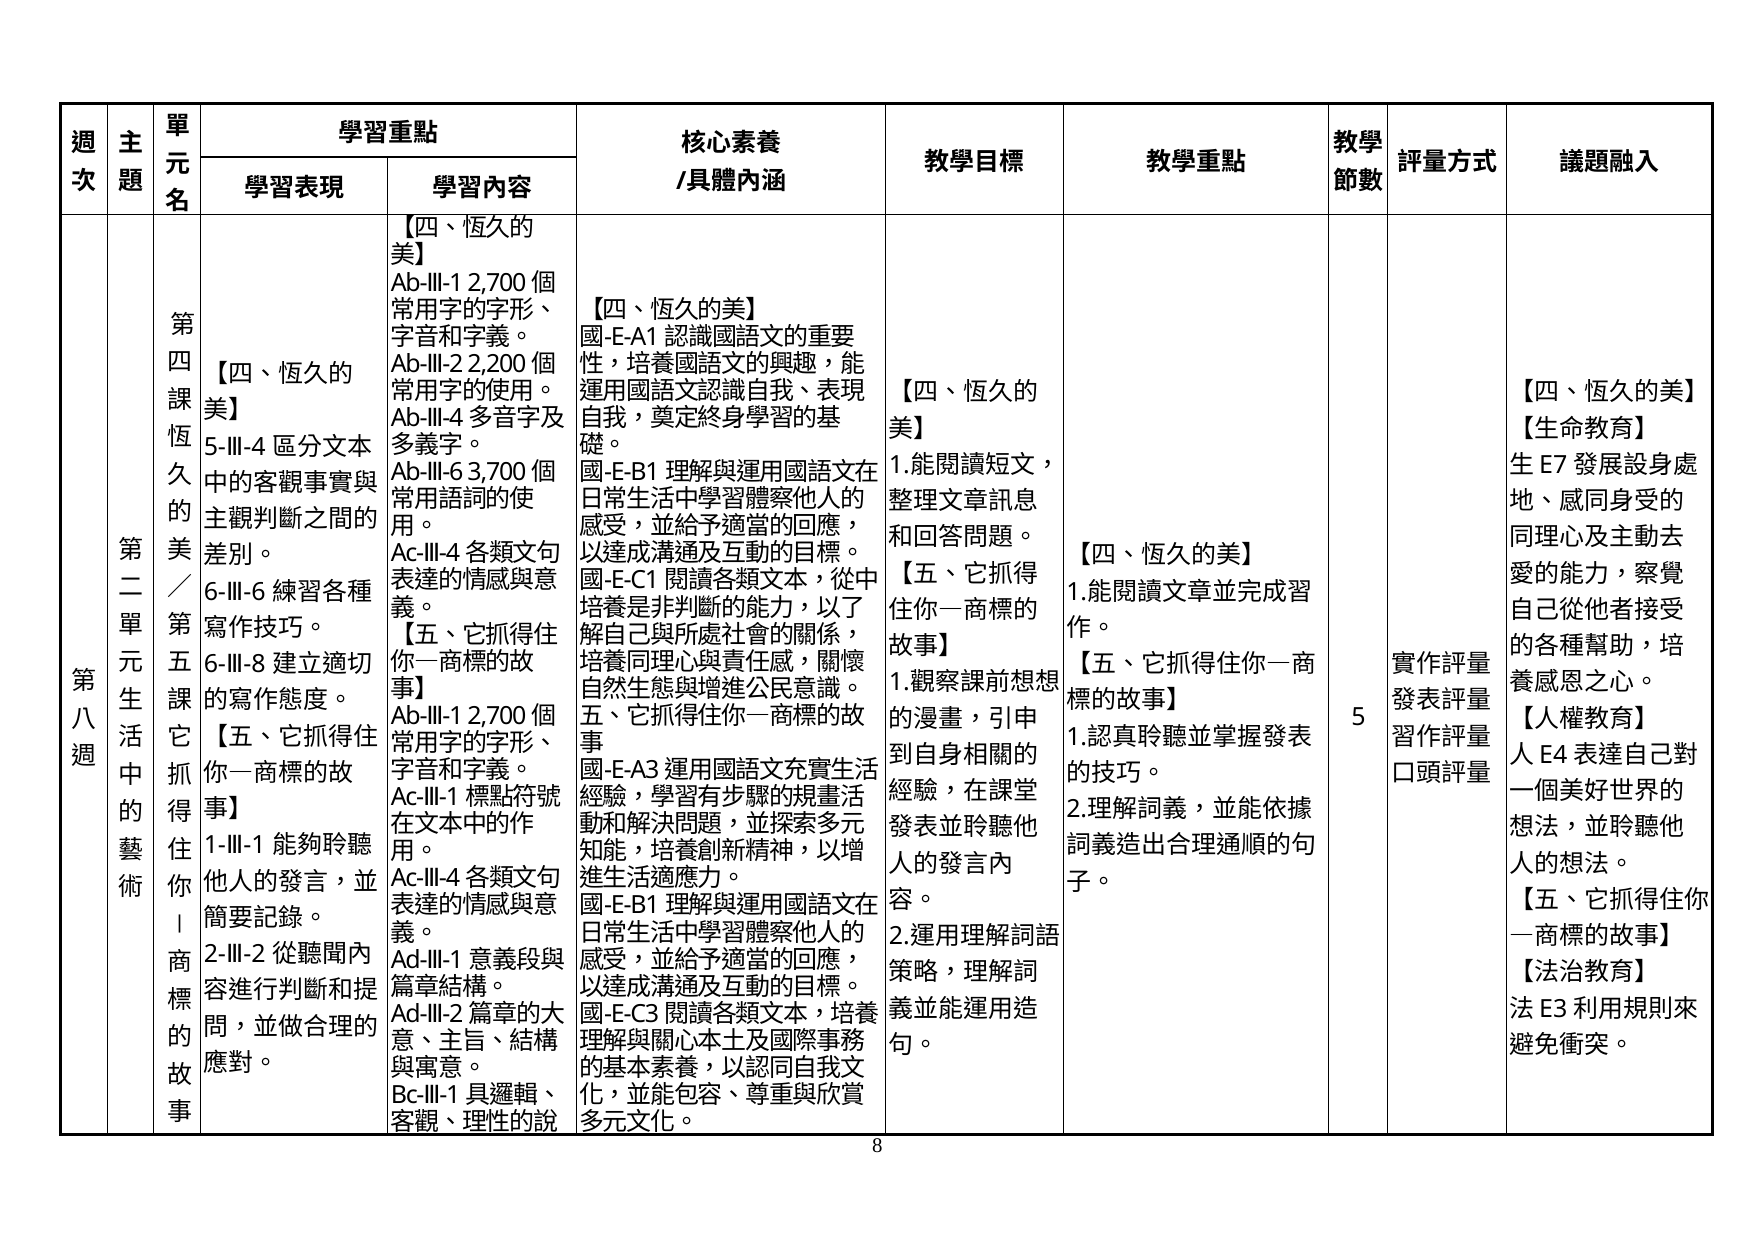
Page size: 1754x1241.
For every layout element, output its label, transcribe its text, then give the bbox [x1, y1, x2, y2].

table_cell 學習內容 [388, 158, 576, 214]
table_cell 【四、恆久的美】 國-E-A1 認識國語文的重要性，培養國語文的興趣，能運用國語文認識自我、表現自我，奠定終身學習的基礎。 國-E-B1 理解與運用國語文在日常生活中學習體察他人的感受，並給予適當的回應，以達成溝通及互動的目標。 國-E-C1 閱讀各類文本，從中培養是非判斷的能力，以了解自己與所處社會的關係，培養同理心與責任感，關懷自然生態與增進公民意識。 五、它抓得住你—商標的故事 國-E-A3 運用國語文充實生活經驗，學習有步驟的規畫活動和解決問題，並探索多元知能，培養創新精神，以增進生活適應力。 國-E-B1 理解與運用國語文在日常生活中學習體察他人的感受，並給予適當的回應，以達成溝通及互動的目標。 國-E-C3 閱讀各類文本，培養理解與關心本土及國際事務的基本素養，以認同自我文化，並能包容、尊重與欣賞多元文化。 [577, 215, 885, 1133]
table_cell 第二單元生活中的藝術 [108, 215, 153, 1133]
table_header 教學重點 [1064, 105, 1328, 214]
table_header 主 題 [108, 105, 153, 214]
table_header 週次 [62, 105, 107, 214]
table_header 教學目標 [886, 105, 1063, 214]
table_header 單元名稱 [154, 105, 200, 214]
table_cell 【四、恆久的美】 5-Ⅲ-4 區分文本中的客觀事實與主觀判斷之間的差別。 6-Ⅲ-6 練習各種寫作技巧。 6-Ⅲ-8 建立適切的寫作態度。 【五、它抓得住你—商標的故事】 1-Ⅲ-1 能夠聆聽他人的發言，並簡要記錄。 2-Ⅲ-2 從聽聞內容進行判斷和提問，並做合理的應對。 [201, 215, 387, 1133]
table_cell 5 [1329, 215, 1387, 1133]
table_header 教學節數 [1329, 105, 1387, 214]
table_cell 學習表現 [201, 158, 387, 214]
table_header 學習重點 [201, 105, 576, 156]
table_header 評量方式 [1388, 105, 1506, 214]
table_header 核心素養 /具體內涵 [577, 105, 885, 214]
table_cell 第四課恆久的美／第五課它抓得住你∣商標的故事 [154, 215, 200, 1133]
table_cell 第八週 [62, 215, 107, 1133]
table_cell 實作評量 發表評量 習作評量 口頭評量 [1388, 215, 1506, 1133]
table_cell 【四、恆久的美】 Ab-Ⅲ-1 2,700個常用字的字形、字音和字義。 Ab-Ⅲ-2 2,200個常用字的使用。 Ab-Ⅲ-4 多音字及多義字。 Ab-Ⅲ-6 3,700個常用語詞的使用。 Ac-Ⅲ-4 各類文句表達的情感與意義。 【五、它抓得住你—商標的故事】 Ab-Ⅲ-1 2,700個常用字的字形、字音和字義。 Ac-Ⅲ-1 標點符號在文本中的作用。 Ac-Ⅲ-4 各類文句表達的情感與意義。 Ad-Ⅲ-1 意義段與篇章結構。 Ad-Ⅲ-2 篇章的大意、主旨、結構與寓意。 Bc-Ⅲ-1 具邏輯、客觀、理性的說明，如科學知識、產品、環境等。 [388, 215, 576, 1133]
table_cell 【四、恆久的美】 【生命教育】 生E7 發展設身處地、感同身受的同理心及主動去愛的能力，察覺自己從他者接受的各種幫助，培養感恩之心。 【人權教育】 人E4 表達自己對一個美好世界的想法，並聆聽他人的想法。 【五、它抓得住你—商標的故事】 【法治教育】 法E3 利用規則來避免衝突。 [1507, 215, 1711, 1133]
table_cell 【四、恆久的美】 1.能閱讀文章並完成習作。 【五、它抓得住你—商標的故事】 1.認真聆聽並掌握發表的技巧。 2.理解詞義，並能依據詞義造出合理通順的句子。 [1064, 215, 1328, 1133]
table_header 議題融入 [1507, 105, 1711, 214]
table_cell 【四、恆久的美】 1.能閱讀短文，整理文章訊息和回答問題。 【五、它抓得住你—商標的故事】 1.觀察課前想想的漫畫，引申到自身相關的經驗，在課堂發表並聆聽他人的發言內容。 2.運用理解詞語策略，理解詞義並能運用造句。 [886, 215, 1063, 1133]
